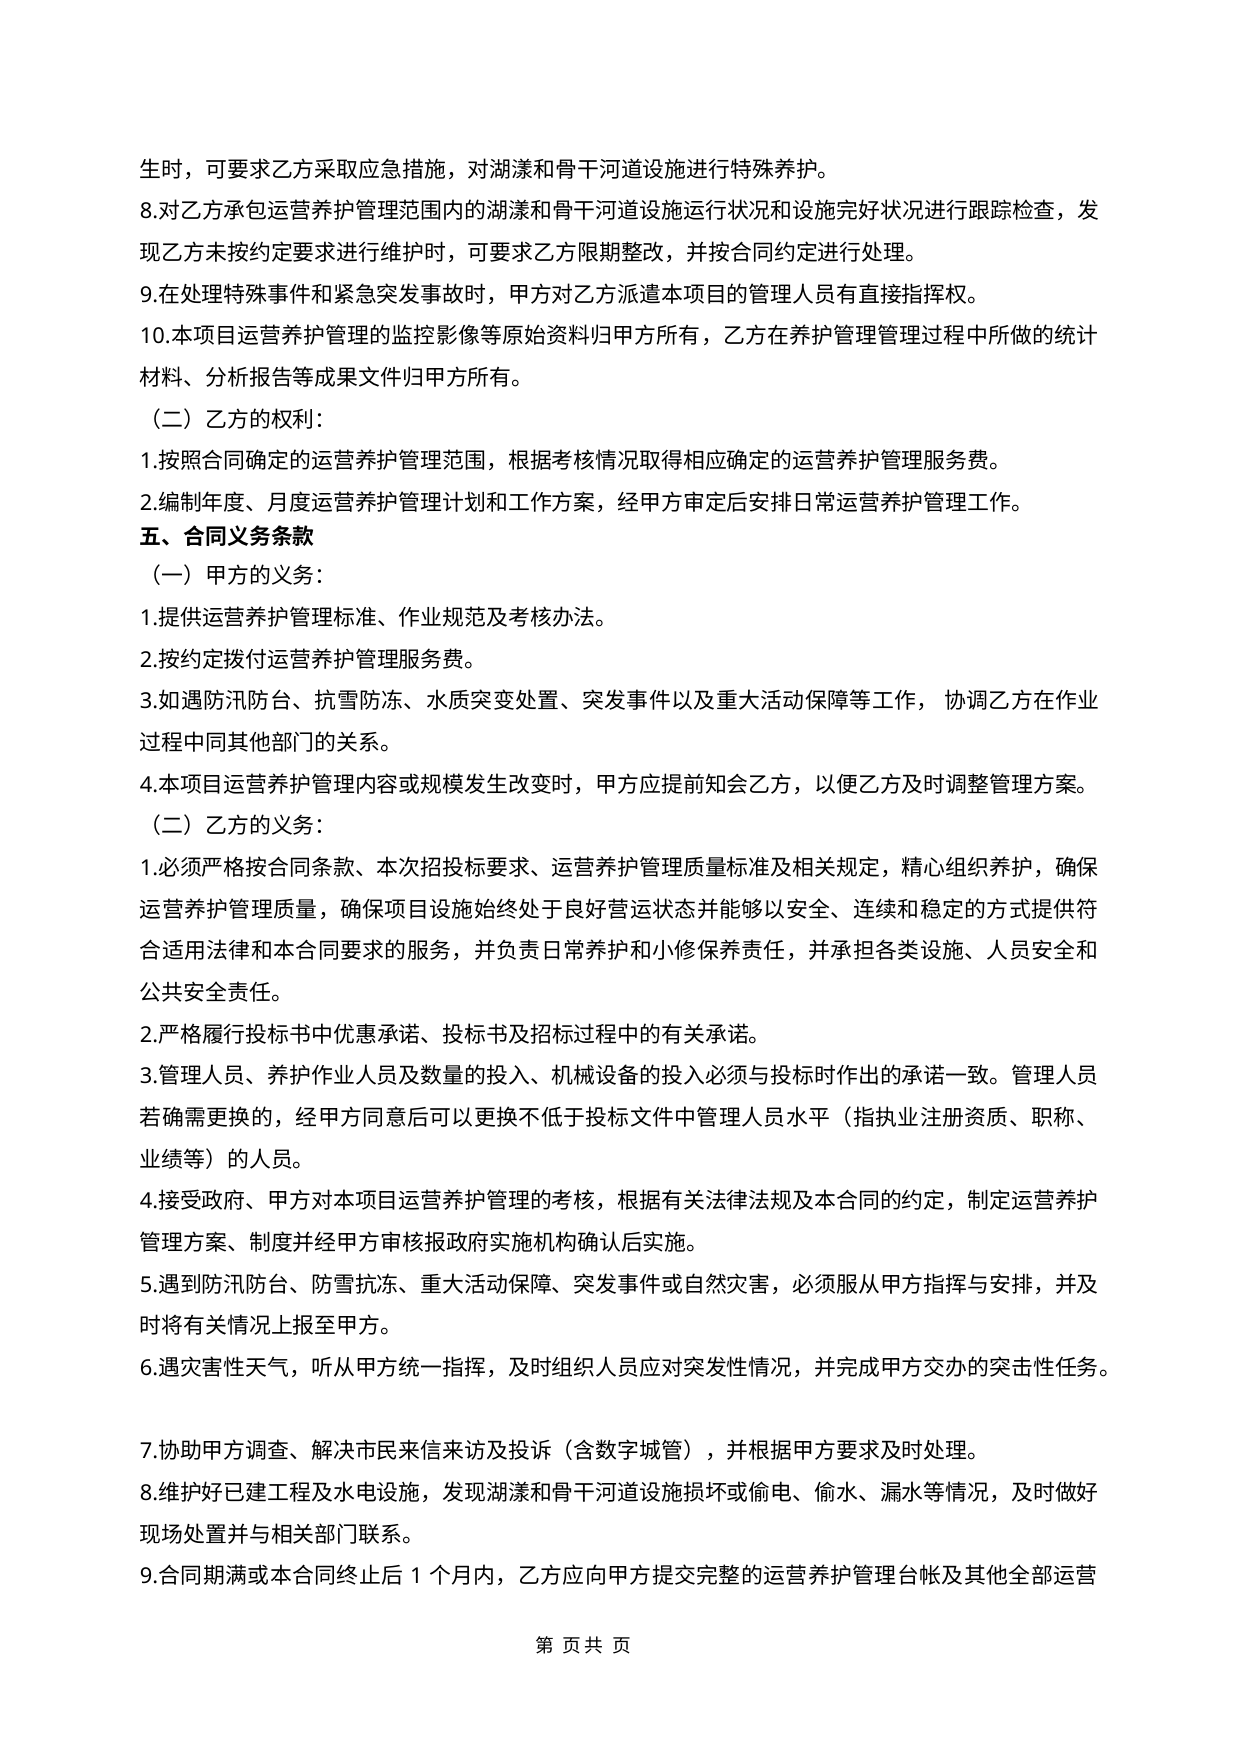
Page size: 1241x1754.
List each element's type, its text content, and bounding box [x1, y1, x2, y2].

text 7.协助甲方调查、解决市民来信来访及投诉（含数字城管），并根据甲方要求及时处理。 [139, 1425, 1099, 1467]
text 3.如遇防汛防台、抗雪防冻、水质突变处置、突发事件以及重大活动保障等工作， 协调乙方在作业过程中同其他部门的关系。 [139, 675, 1099, 759]
text 3.管理人员、养护作业人员及数量的投入、机械设备的投入必须与投标时作出的承诺一致。管理人员若确需更换的，经甲方同意后可以更换不低于投标文件中管理人员水平（指执业注册资质、职称、业绩等）的人员。 [139, 1050, 1099, 1175]
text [139, 144, 1099, 185]
text 10.本项目运营养护管理的监控影像等原始资料归甲方所有，乙方在养护管理管理过程中所做的统计材料、分析报告等成果文件归甲方所有。 [139, 310, 1099, 394]
text 1.必须严格按合同条款、本次招投标要求、运营养护管理质量标准及相关规定，精心组织养护，确保运营养护管理质量，确保项目设施始终处于良好营运状态并能够以安全、连续和稳定的方式提供符合适用法律和本合同要求的服务，并负责日常养护和小修保养责任，并承担各类设施、人员安全和公共安全责任。 [139, 842, 1099, 1009]
text 1.按照合同确定的运营养护管理范围，根据考核情况取得相应确定的运营养护管理服务费。 [139, 435, 1099, 477]
text 5.遇到防汛防台、防雪抗冻、重大活动保障、突发事件或自然灾害，必须服从甲方指挥与安排，并及时将有关情况上报至甲方。 [139, 1259, 1099, 1342]
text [139, 1550, 1099, 1592]
text 9.在处理特殊事件和紧急突发事故时，甲方对乙方派遣本项目的管理人员有直接指挥权。 [139, 269, 1099, 310]
text 6.遇灾害性天气，听从甲方统一指挥，及时组织人员应对突发性情况，并完成甲方交办的突击性任务。 [139, 1342, 1099, 1425]
text 五、合同义务条款 [139, 519, 1099, 550]
text 4.接受政府、甲方对本项目运营养护管理的考核，根据有关法律法规及本合同的约定，制定运营养护管理方案、制度并经甲方审核报政府实施机构确认后实施。 [139, 1175, 1099, 1259]
text 2.编制年度、月度运营养护管理计划和工作方案，经甲方审定后安排日常运营养护管理工作。 [139, 477, 1099, 519]
text 8.对乙方承包运营养护管理范围内的湖漾和骨干河道设施运行状况和设施完好状况进行跟踪检查，发现乙方未按约定要求进行维护时，可要求乙方限期整改，并按合同约定进行处理。 [139, 185, 1099, 269]
text 2.按约定拨付运营养护管理服务费。 [139, 634, 1099, 675]
text （二）乙方的义务： [139, 800, 1099, 842]
text 8.维护好已建工程及水电设施，发现湖漾和骨干河道设施损坏或偷电、偷水、漏水等情况，及时做好现场处置并与相关部门联系。 [139, 1467, 1099, 1550]
text 4.本项目运营养护管理内容或规模发生改变时，甲方应提前知会乙方，以便乙方及时调整管理方案。 [139, 759, 1099, 800]
text 1.提供运营养护管理标准、作业规范及考核办法。 [139, 592, 1099, 634]
text 2.严格履行投标书中优惠承诺、投标书及招标过程中的有关承诺。 [139, 1009, 1099, 1050]
text （二）乙方的权利： [139, 394, 1099, 435]
text （一）甲方的义务： [139, 550, 1099, 592]
